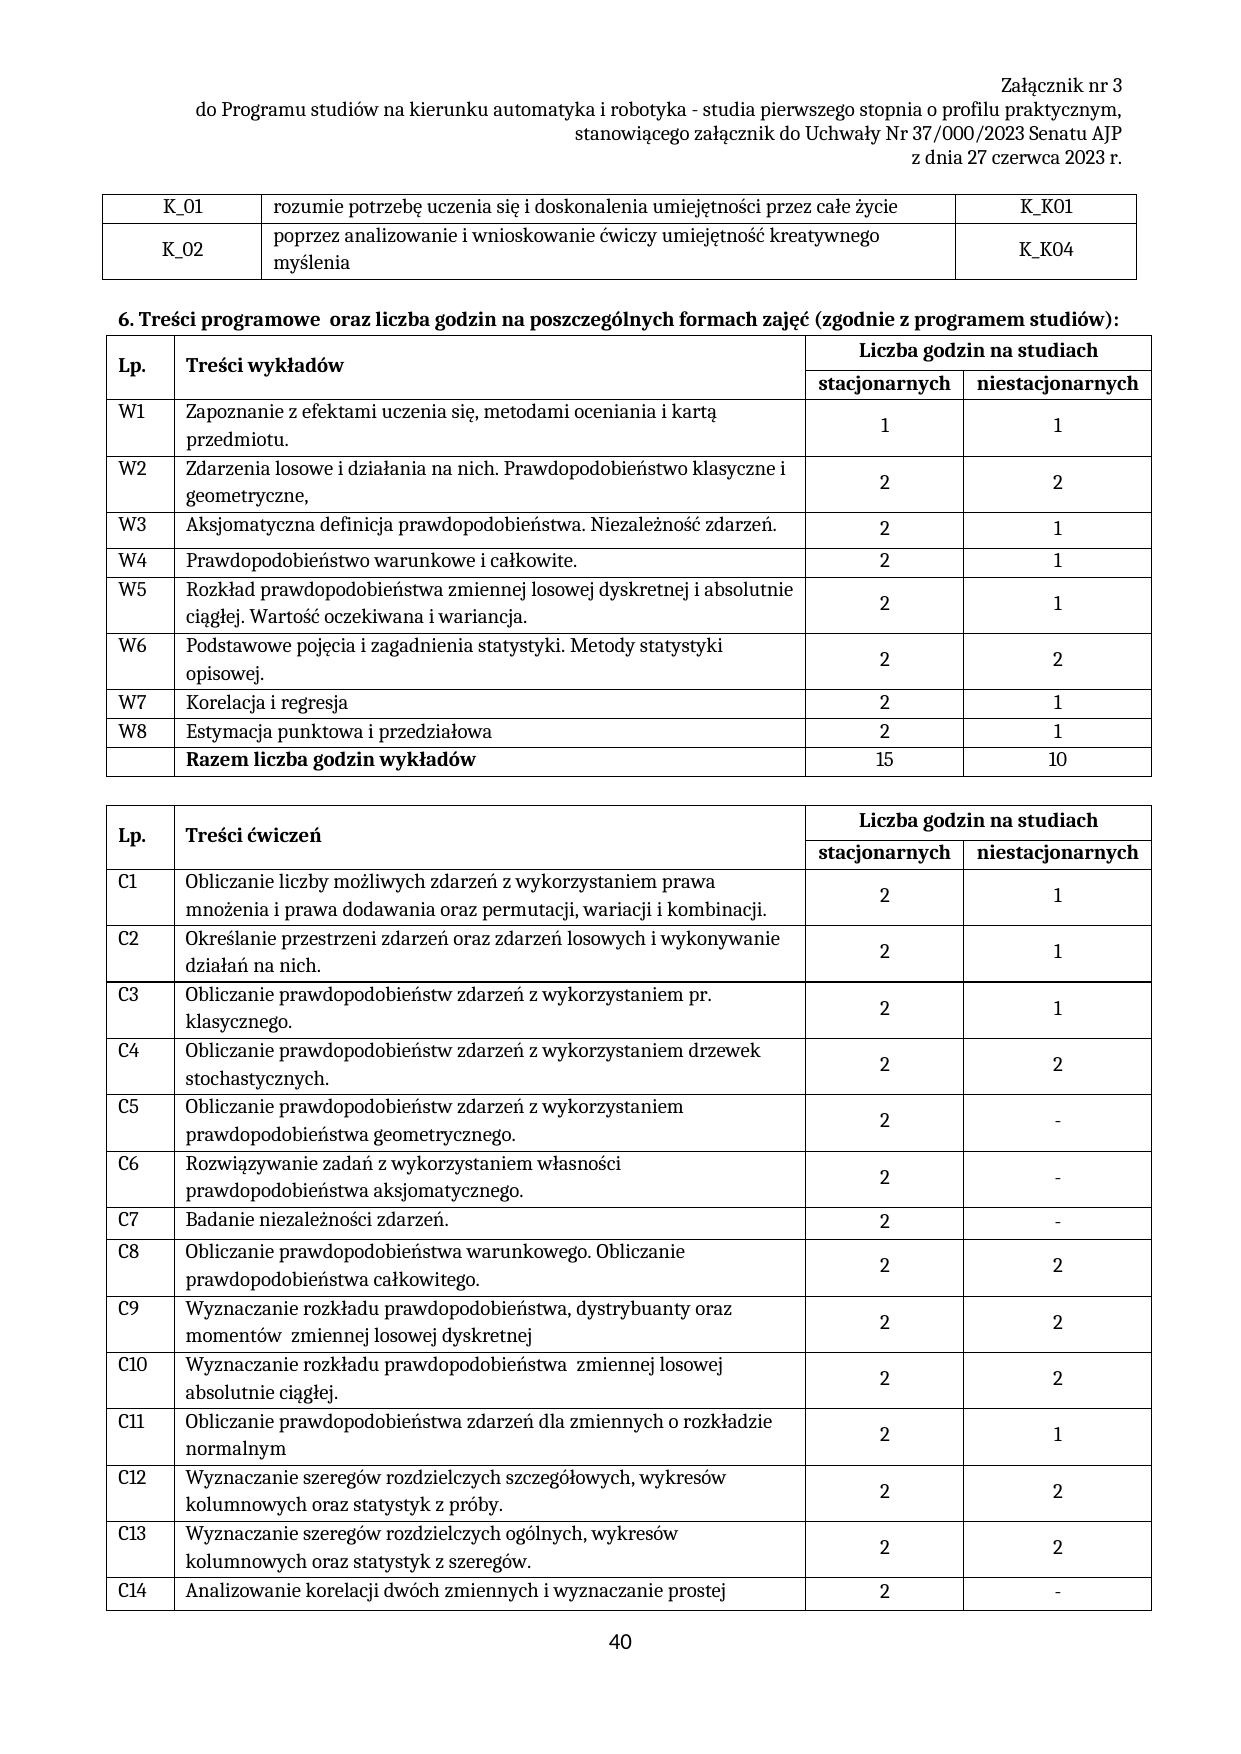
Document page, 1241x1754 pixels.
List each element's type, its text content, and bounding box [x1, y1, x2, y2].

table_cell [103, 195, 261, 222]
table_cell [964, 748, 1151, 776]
text 6. Treści programowe oraz liczba godzin na poszczególnych formach zajęć (zgodnie z programem studiów): [118, 307, 1122, 331]
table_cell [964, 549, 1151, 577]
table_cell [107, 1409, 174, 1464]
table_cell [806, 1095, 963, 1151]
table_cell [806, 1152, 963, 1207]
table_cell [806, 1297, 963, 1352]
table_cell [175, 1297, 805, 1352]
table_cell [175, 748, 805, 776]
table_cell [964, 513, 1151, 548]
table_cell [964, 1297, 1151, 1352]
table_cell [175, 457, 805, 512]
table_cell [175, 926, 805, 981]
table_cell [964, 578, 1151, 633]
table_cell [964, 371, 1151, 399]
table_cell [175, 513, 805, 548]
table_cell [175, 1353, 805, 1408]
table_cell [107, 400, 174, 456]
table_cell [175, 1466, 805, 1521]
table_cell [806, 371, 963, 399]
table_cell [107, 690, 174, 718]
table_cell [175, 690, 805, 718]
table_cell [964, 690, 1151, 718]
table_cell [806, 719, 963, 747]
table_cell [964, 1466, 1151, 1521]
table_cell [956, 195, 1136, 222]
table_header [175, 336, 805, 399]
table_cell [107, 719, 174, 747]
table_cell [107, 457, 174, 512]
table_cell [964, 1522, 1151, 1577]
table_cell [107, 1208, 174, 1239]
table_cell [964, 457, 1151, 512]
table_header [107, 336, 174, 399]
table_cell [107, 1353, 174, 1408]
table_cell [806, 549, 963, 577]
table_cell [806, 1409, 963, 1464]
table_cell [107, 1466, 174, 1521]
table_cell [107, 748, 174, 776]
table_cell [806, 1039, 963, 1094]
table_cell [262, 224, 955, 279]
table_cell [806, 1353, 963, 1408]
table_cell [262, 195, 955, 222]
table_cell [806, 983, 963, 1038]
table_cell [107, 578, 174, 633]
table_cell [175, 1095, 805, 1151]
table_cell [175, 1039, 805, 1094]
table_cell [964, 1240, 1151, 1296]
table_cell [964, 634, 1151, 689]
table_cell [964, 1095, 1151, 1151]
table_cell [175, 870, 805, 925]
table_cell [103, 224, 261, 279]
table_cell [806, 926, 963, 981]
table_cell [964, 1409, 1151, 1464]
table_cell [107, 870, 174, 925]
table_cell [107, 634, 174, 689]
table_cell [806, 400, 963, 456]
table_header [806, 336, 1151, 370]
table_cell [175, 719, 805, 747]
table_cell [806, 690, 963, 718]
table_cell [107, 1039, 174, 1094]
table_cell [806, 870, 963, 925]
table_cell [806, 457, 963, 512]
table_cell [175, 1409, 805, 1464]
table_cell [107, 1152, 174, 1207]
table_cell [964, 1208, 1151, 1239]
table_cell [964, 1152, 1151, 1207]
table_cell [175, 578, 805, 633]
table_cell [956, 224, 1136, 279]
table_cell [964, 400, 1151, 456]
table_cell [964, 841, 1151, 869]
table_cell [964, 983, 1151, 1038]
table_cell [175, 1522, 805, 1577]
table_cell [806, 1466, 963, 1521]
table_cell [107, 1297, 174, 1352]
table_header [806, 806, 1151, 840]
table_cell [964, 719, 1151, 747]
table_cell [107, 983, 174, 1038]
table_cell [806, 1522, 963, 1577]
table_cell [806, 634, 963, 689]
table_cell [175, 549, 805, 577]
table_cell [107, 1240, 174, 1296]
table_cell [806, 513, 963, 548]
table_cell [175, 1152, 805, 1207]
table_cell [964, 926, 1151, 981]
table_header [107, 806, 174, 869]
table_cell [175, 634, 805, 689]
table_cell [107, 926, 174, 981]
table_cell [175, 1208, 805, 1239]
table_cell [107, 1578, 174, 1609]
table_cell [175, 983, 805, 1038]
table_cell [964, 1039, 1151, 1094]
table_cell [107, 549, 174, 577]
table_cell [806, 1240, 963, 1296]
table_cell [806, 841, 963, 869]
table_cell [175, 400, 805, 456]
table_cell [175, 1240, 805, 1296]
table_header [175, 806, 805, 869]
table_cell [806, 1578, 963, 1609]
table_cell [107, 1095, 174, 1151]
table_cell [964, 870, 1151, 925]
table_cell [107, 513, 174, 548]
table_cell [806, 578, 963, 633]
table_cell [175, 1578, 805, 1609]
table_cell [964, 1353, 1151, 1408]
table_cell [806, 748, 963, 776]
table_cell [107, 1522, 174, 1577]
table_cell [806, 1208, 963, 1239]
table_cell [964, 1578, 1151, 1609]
